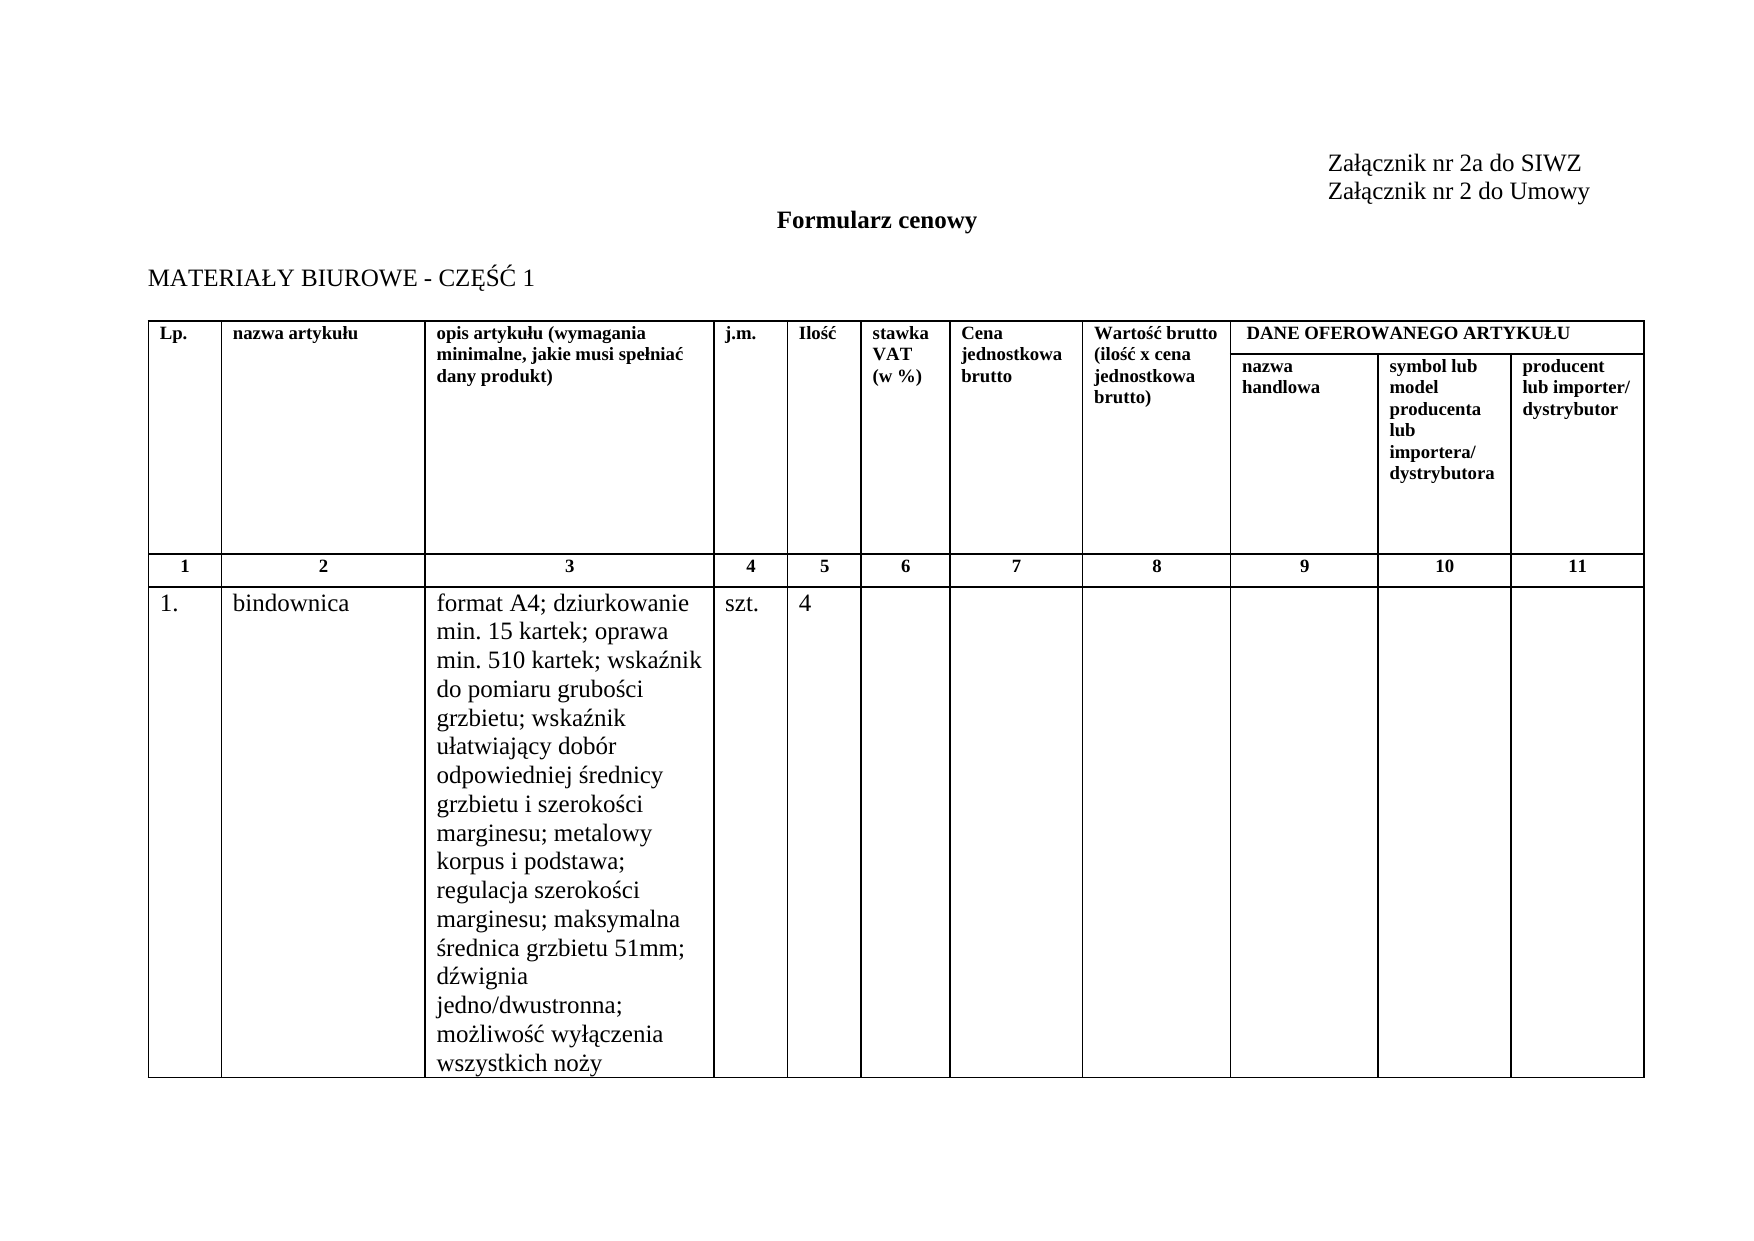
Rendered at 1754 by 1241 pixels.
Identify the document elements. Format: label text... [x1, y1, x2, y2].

table_cell 3 [426, 555, 713, 586]
table_cell 1. [149, 588, 221, 1076]
table_header Lp. [149, 322, 221, 553]
text MATERIAŁY BIUROWE - CZĘŚĆ 1 [148, 263, 1606, 291]
table_header Cena jednostkowa brutto [951, 322, 1082, 553]
table_header Ilość [788, 322, 860, 553]
table_cell [1379, 588, 1510, 1076]
text Załącznik nr 2a do SIWZ [148, 148, 1606, 176]
table_cell szt. [715, 588, 787, 1076]
table_header DANE OFEROWANEGO ARTYKUŁU [1231, 322, 1643, 353]
table_cell 8 [1083, 555, 1230, 586]
table_cell producent lub importer/ dystrybutor [1512, 355, 1643, 553]
table_cell 9 [1231, 555, 1377, 586]
table_header Wartość brutto (ilość x cena jednostkowa brutto) [1083, 322, 1230, 553]
table_cell [1512, 588, 1643, 1076]
table_cell nazwa handlowa [1231, 355, 1377, 553]
table_header stawka VAT (w %) [862, 322, 949, 553]
table_cell bindownica [222, 588, 424, 1076]
table_cell 4 [715, 555, 787, 586]
table_header opis artykułu (wymagania minimalne, jakie musi spełniać dany produkt) [426, 322, 713, 553]
table_cell [951, 588, 1082, 1076]
table_cell 11 [1512, 555, 1643, 586]
table_cell [1083, 588, 1230, 1076]
table_cell 7 [951, 555, 1082, 586]
table_header j.m. [715, 322, 787, 553]
table_cell 5 [788, 555, 860, 586]
table_cell [1231, 588, 1377, 1076]
table_cell 4 [788, 588, 860, 1076]
table_header nazwa artykułu [222, 322, 424, 553]
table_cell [426, 588, 713, 1076]
table_cell 1 [149, 555, 221, 586]
table_cell 2 [222, 555, 424, 586]
table_cell 6 [862, 555, 949, 586]
table_cell 10 [1379, 555, 1510, 586]
text Załącznik nr 2 do Umowy [1254, 176, 1606, 205]
text Formularz cenowy [148, 205, 1606, 234]
table_cell [862, 588, 949, 1076]
table_cell symbol lub model producenta lub importera/ dystrybutora [1379, 355, 1510, 553]
